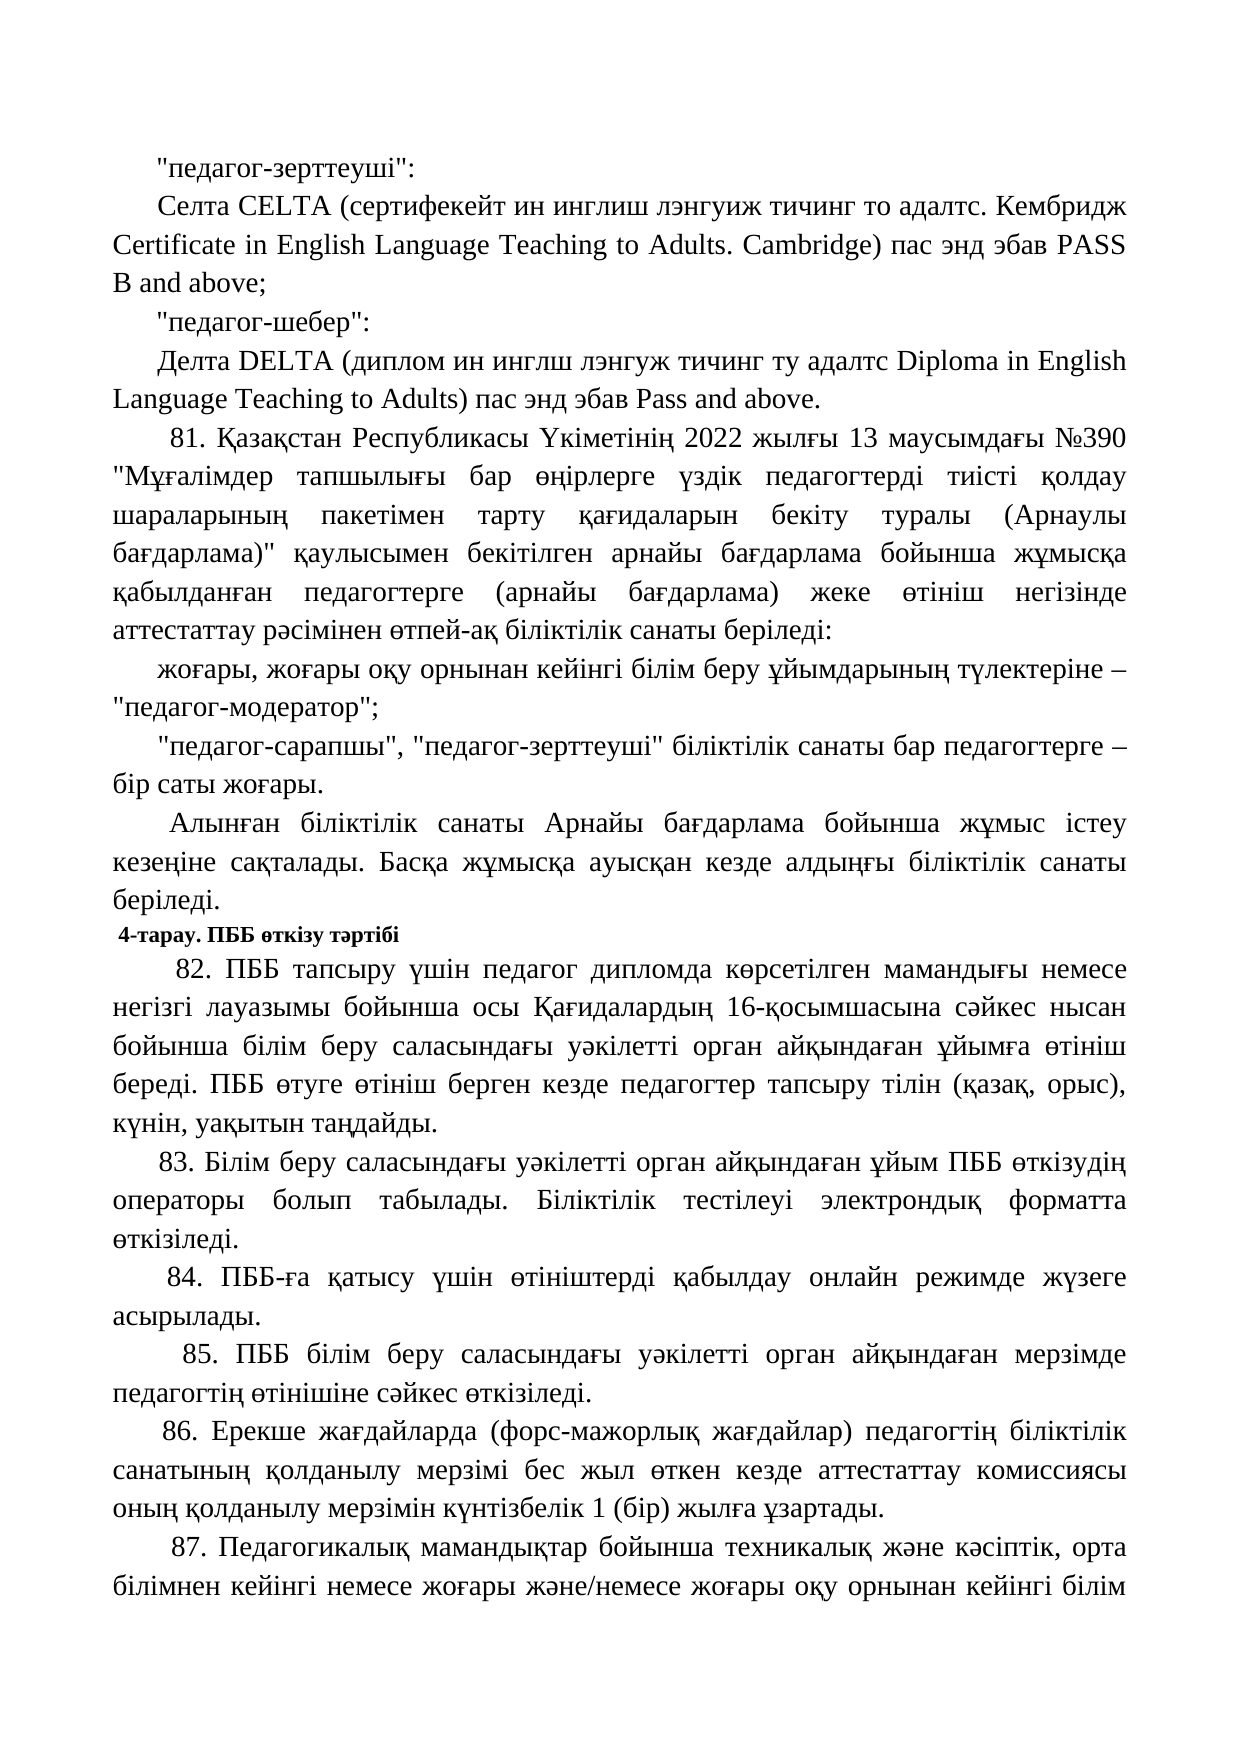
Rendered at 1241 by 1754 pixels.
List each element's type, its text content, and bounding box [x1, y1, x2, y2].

text жоғары, жоғары оқу орнынан кейінгі білім беру ұйымдарының түлектеріне – "педагог-модератор"; [112, 651, 1128, 723]
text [112, 1529, 1128, 1601]
text "педагог-шебер": [112, 304, 1128, 338]
text 83. Білім беру саласындағы уәкілетті орган айқындаған ұйым ПББ өткізудің операторы болып табылады. Біліктілік тестілеуі электрондық форматта өткізіледі. [112, 1144, 1128, 1254]
text 86. Ерекше жағдайларда (форс-мажорлық жағдайлар) педагогтің біліктілік санатының қолданылу мерзімі бес жыл өткен кезде аттестаттау комиссиясы оның қолданылу мерзімін күнтізбелік 1 (бір) жылға ұзартады. [112, 1413, 1128, 1524]
text 84. ПББ-ға қатысу үшін өтініштерді қабылдау онлайн режимде жүзеге асырылады. [112, 1259, 1128, 1331]
text 4-тарау. ПББ өткізу тәртібі [112, 921, 1128, 947]
text 82. ПББ тапсыру үшін педагог дипломда көрсетілген мамандығы немесе негізгі лауазымы бойынша осы Қағидалардың 16-қосымшасына сәйкес нысан бойынша білім беру саласындағы уәкілетті орган айқындаған ұйымға өтініш береді. ПББ өтуге өтініш берген кезде педагогтер тапсыру тілін (қазақ, орыс), күнін, уақытын таңдайды. [112, 951, 1128, 1139]
text Алынған біліктілік санаты Арнайы бағдарлама бойынша жұмыс істеу кезеңіне сақталады. Басқа жұмысқа ауысқан кезде алдыңғы біліктілік санаты беріледі. [112, 805, 1128, 916]
text Делта DELTA (диплом ин инглш лэнгуж тичинг ту адалтс Diploma in English Language Teaching to Adults) пас энд эбав Pass and above. [112, 343, 1128, 415]
text "педагог-сарапшы", "педагог-зерттеуші" біліктілік санаты бар педагогтерге – бір саты жоғары. [112, 728, 1128, 800]
text Селта CELTA (сертифекейт ин инглиш лэнгуиж тичинг то адалтс. Кембридж Certificate in English Language Teaching to Adults. Cambridge) пас энд эбав PASS B and above; [112, 188, 1128, 299]
text "педагог-зерттеуші": [112, 150, 1128, 183]
text 81. Қазақстан Республикасы Үкіметінің 2022 жылғы 13 маусымдағы №390 "Мұғалімдер тапшылығы бар өңірлерге үздік педагогтерді тиісті қолдау шараларының пакетімен тарту қағидаларын бекіту туралы (Арнаулы бағдарлама)" қаулысымен бекітілген арнайы бағдарлама бойынша жұмысқа қабылданған педагогтерге (арнайы бағдарлама) жеке өтініш негізінде аттестаттау рәсімінен өтпей-ақ біліктілік санаты беріледі: [112, 420, 1128, 646]
text 85. ПББ білім беру саласындағы уәкілетті орган айқындаған мерзімде педагогтің өтінішіне сәйкес өткізіледі. [112, 1336, 1128, 1408]
